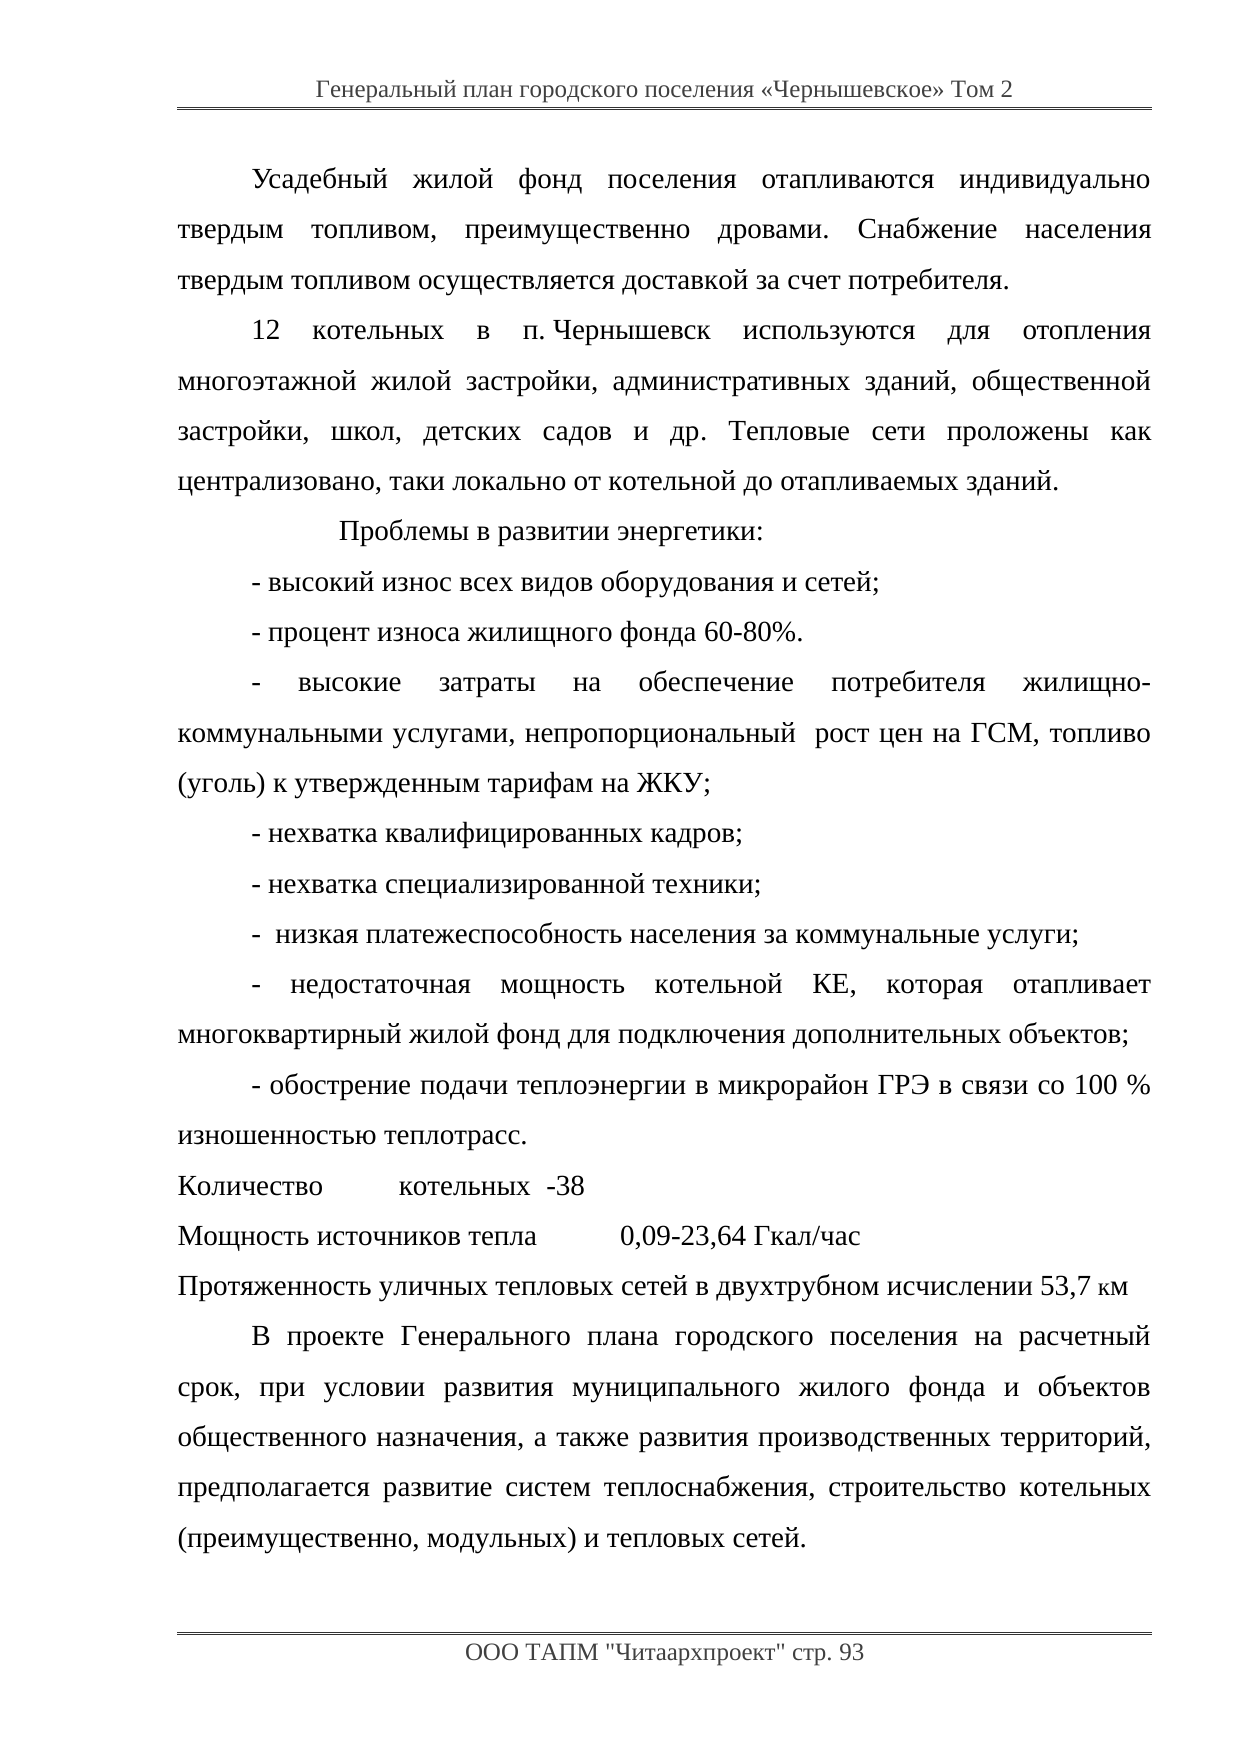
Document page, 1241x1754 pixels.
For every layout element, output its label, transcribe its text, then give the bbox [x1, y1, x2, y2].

text Протяженность уличных тепловых сетей в двухтрубном исчислении 53,7 км [177, 1268, 1152, 1302]
text - процент износа жилищного фонда 60-80%. [177, 614, 1152, 648]
text Мощность источников тепла 0,09-23,64 Гкал/час [177, 1218, 1152, 1251]
text Проблемы в развитии энергетики: [177, 513, 1152, 547]
text В проекте Генерального плана городского поселения на расчетный срок, при условии развития муниципального жилого фонда и объектов общественного назначения, а также развития производственных территорий, предполагается развитие систем теплоснабжения, строительство котельных (преимущественно, модульных) и тепловых сетей. [177, 1318, 1152, 1553]
text - высокие затраты на обеспечение потребителя жилищно-коммунальными услугами, непропорциональный рост цен на ГСМ, топливо (уголь) к утвержденным тарифам на ЖКУ; [177, 664, 1152, 799]
text - нехватка квалифицированных кадров; [177, 815, 1152, 849]
text - нехватка специализированной техники; [177, 866, 1152, 899]
text - недостаточная мощность котельной КЕ, которая отапливает многоквартирный жилой фонд для подключения дополнительных объектов; [177, 966, 1152, 1050]
text Усадебный жилой фонд поселения отапливаются индивидуально твердым топливом, преимущественно дровами. Снабжение населения твердым топливом осуществляется доставкой за счет потребителя. [177, 161, 1152, 296]
text Количество котельных -38 [177, 1168, 1152, 1201]
text 12 котельных в п. Чернышевск используются для отопления многоэтажной жилой застройки, административных зданий, общественной застройки, школ, детских садов и др. Тепловые сети проложены как централизовано, таки локально от котельной до отапливаемых зданий. [177, 312, 1152, 497]
text - обострение подачи теплоэнергии в микрорайон ГРЭ в связи со 100 % изношенностью теплотрасс. [177, 1067, 1152, 1151]
text - высокий износ всех видов оборудования и сетей; [177, 564, 1152, 597]
text - низкая платежеспособность населения за коммунальные услуги; [177, 916, 1152, 949]
